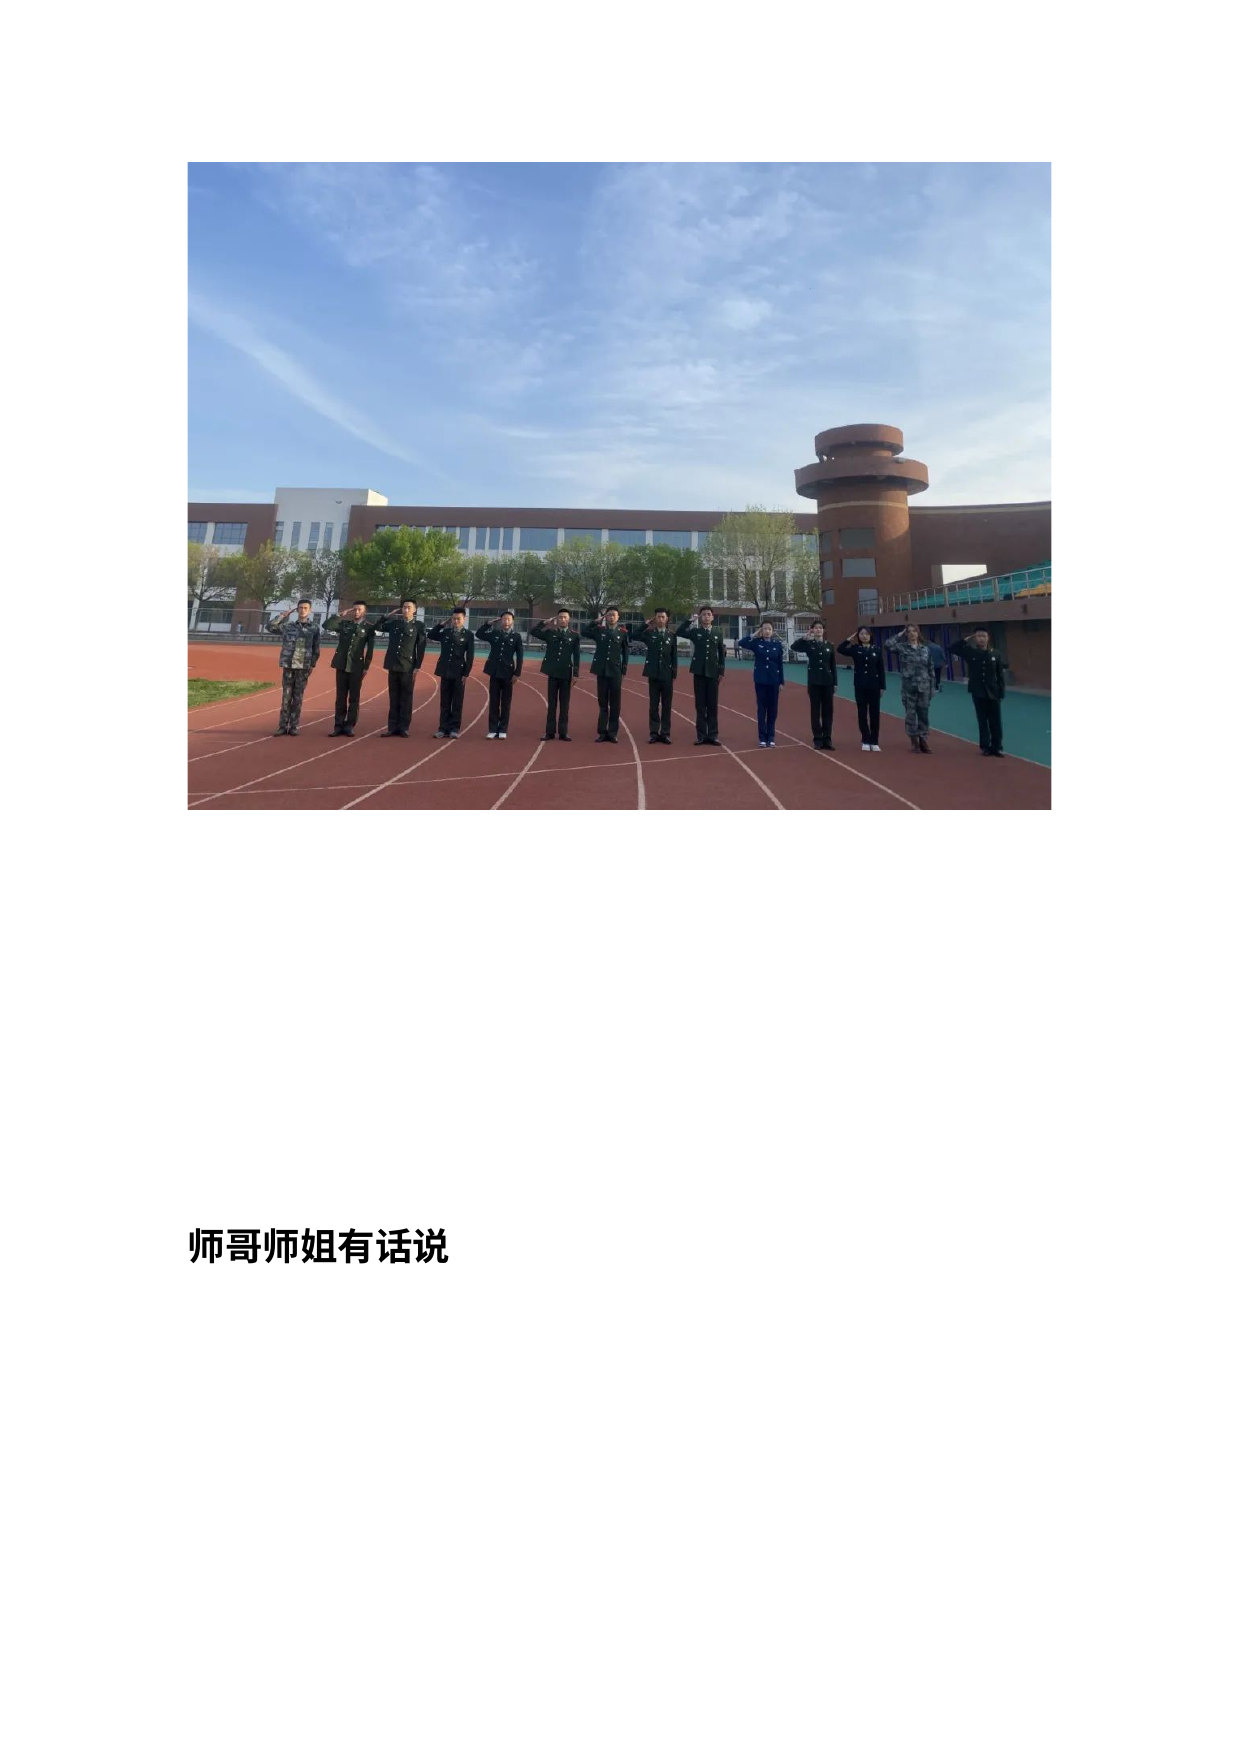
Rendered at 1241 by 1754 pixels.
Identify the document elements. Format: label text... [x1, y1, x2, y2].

text 师哥师姐有话说 [187, 1211, 1053, 1276]
picture [187, 162, 1052, 810]
